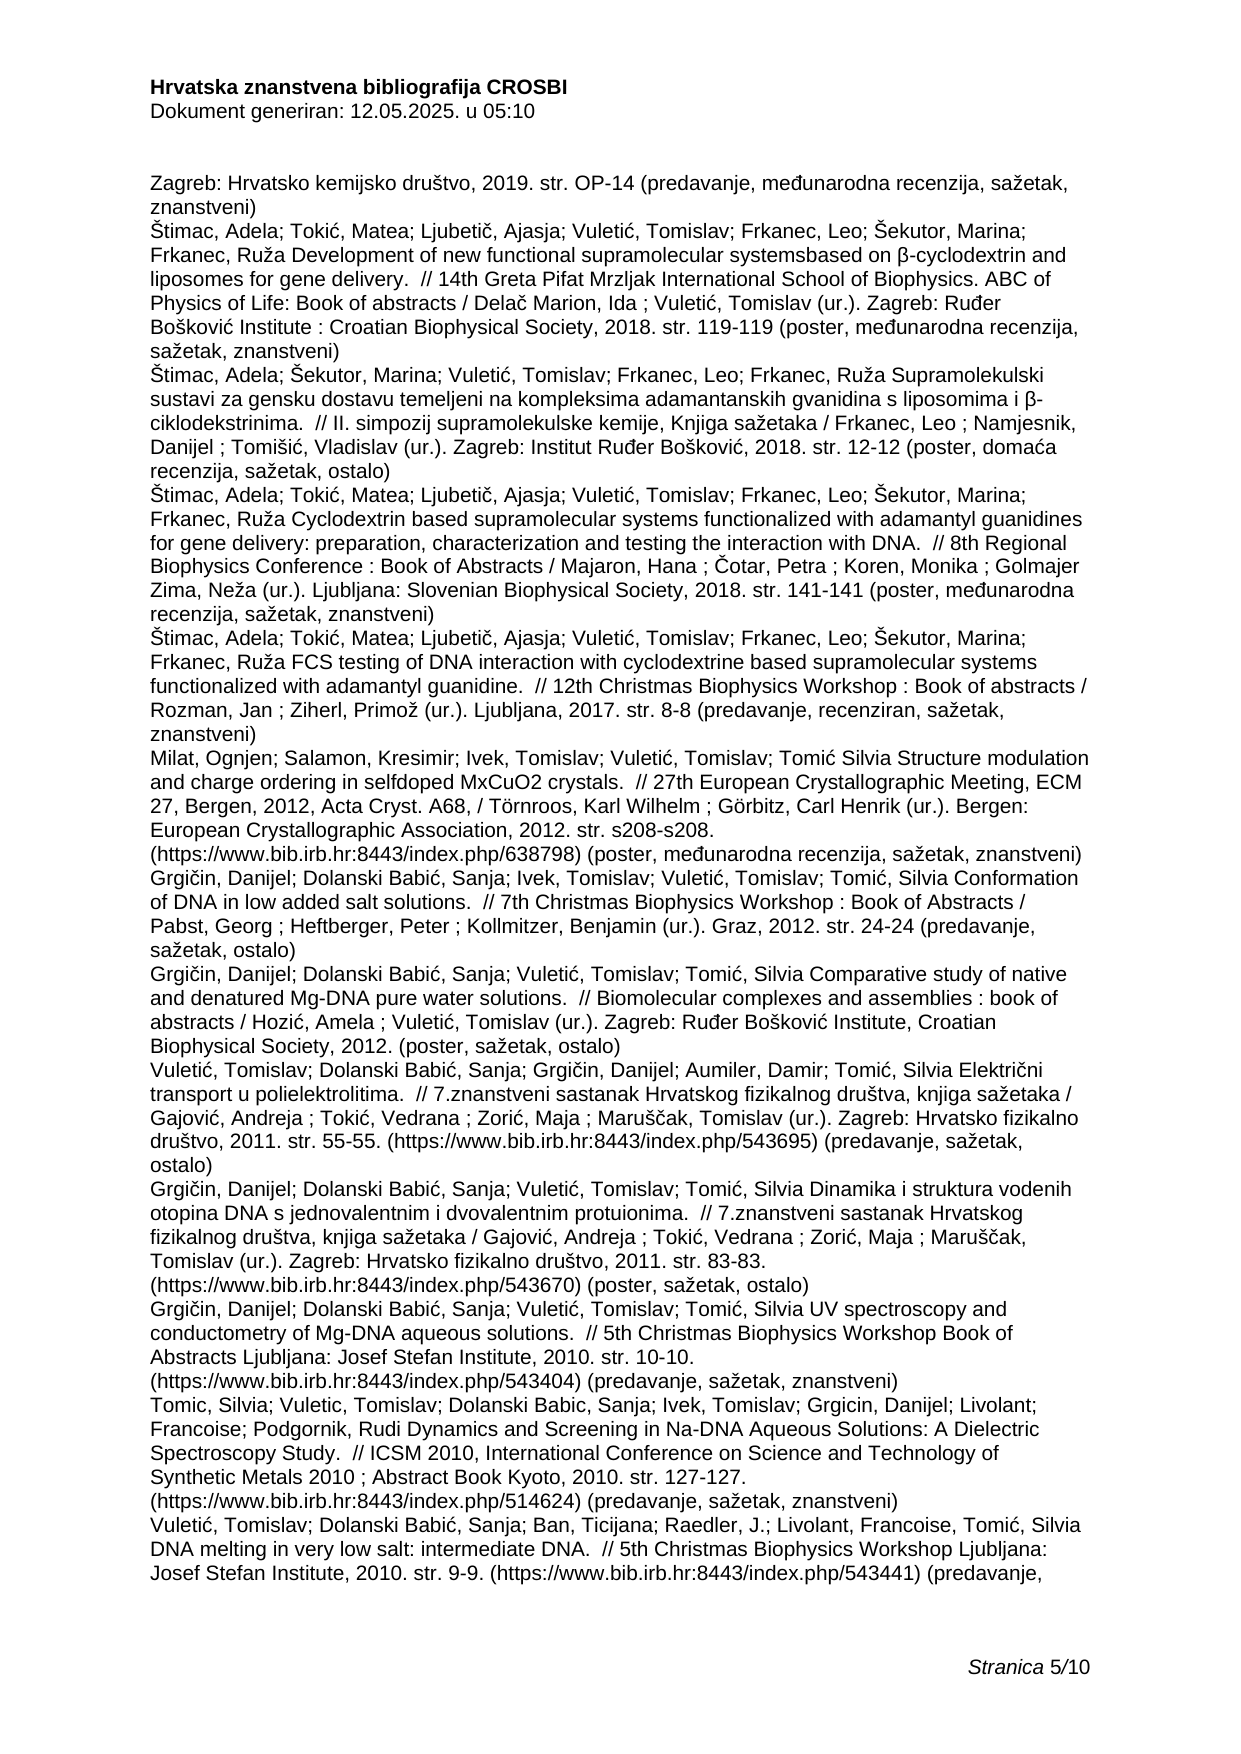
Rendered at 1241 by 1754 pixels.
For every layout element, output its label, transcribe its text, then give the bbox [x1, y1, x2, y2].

text Milat, Ognjen; Salamon, Kresimir; Ivek, Tomislav; Vuletić, Tomislav; Tomić Silvia [150, 746, 1090, 866]
text Tomic, Silvia; Vuletic, Tomislav; Dolanski Babic, Sanja; Ivek, Tomislav; Grgicin, Danijel; Livolant; Francoise; Podgornik, Rudi [150, 1393, 1090, 1513]
text Štimac, Adela; Tokić, Matea; Ljubetič, Ajasja; Vuletić, Tomislav; Frkanec, Leo; Šekutor, Marina; Frkanec, Ruža [150, 626, 1090, 746]
text Štimac, Adela; Šekutor, Marina; Vuletić, Tomislav; Frkanec, Leo; Frkanec, Ruža [150, 363, 1090, 482]
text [150, 171, 1090, 219]
text Grgičin, Danijel; Dolanski Babić, Sanja; Ivek, Tomislav; Vuletić, Tomislav; Tomić, Silvia [150, 866, 1090, 962]
text Grgičin, Danijel; Dolanski Babić, Sanja; Vuletić, Tomislav; Tomić, Silvia [150, 1177, 1090, 1297]
text Grgičin, Danijel; Dolanski Babić, Sanja; Vuletić, Tomislav; Tomić, Silvia [150, 962, 1090, 1057]
text Grgičin, Danijel; Dolanski Babić, Sanja; Vuletić, Tomislav; Tomić, Silvia [150, 1297, 1090, 1393]
text Štimac, Adela; Tokić, Matea; Ljubetič, Ajasja; Vuletić, Tomislav; Frkanec, Leo; Šekutor, Marina; Frkanec, Ruža [150, 219, 1090, 363]
text Vuletić, Tomislav; Dolanski Babić, Sanja; Grgičin, Danijel; Aumiler, Damir; Tomić, Silvia [150, 1057, 1090, 1177]
text Štimac, Adela; Tokić, Matea; Ljubetič, Ajasja; Vuletić, Tomislav; Frkanec, Leo; Šekutor, Marina; Frkanec, Ruža [150, 482, 1090, 626]
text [150, 1513, 1090, 1584]
